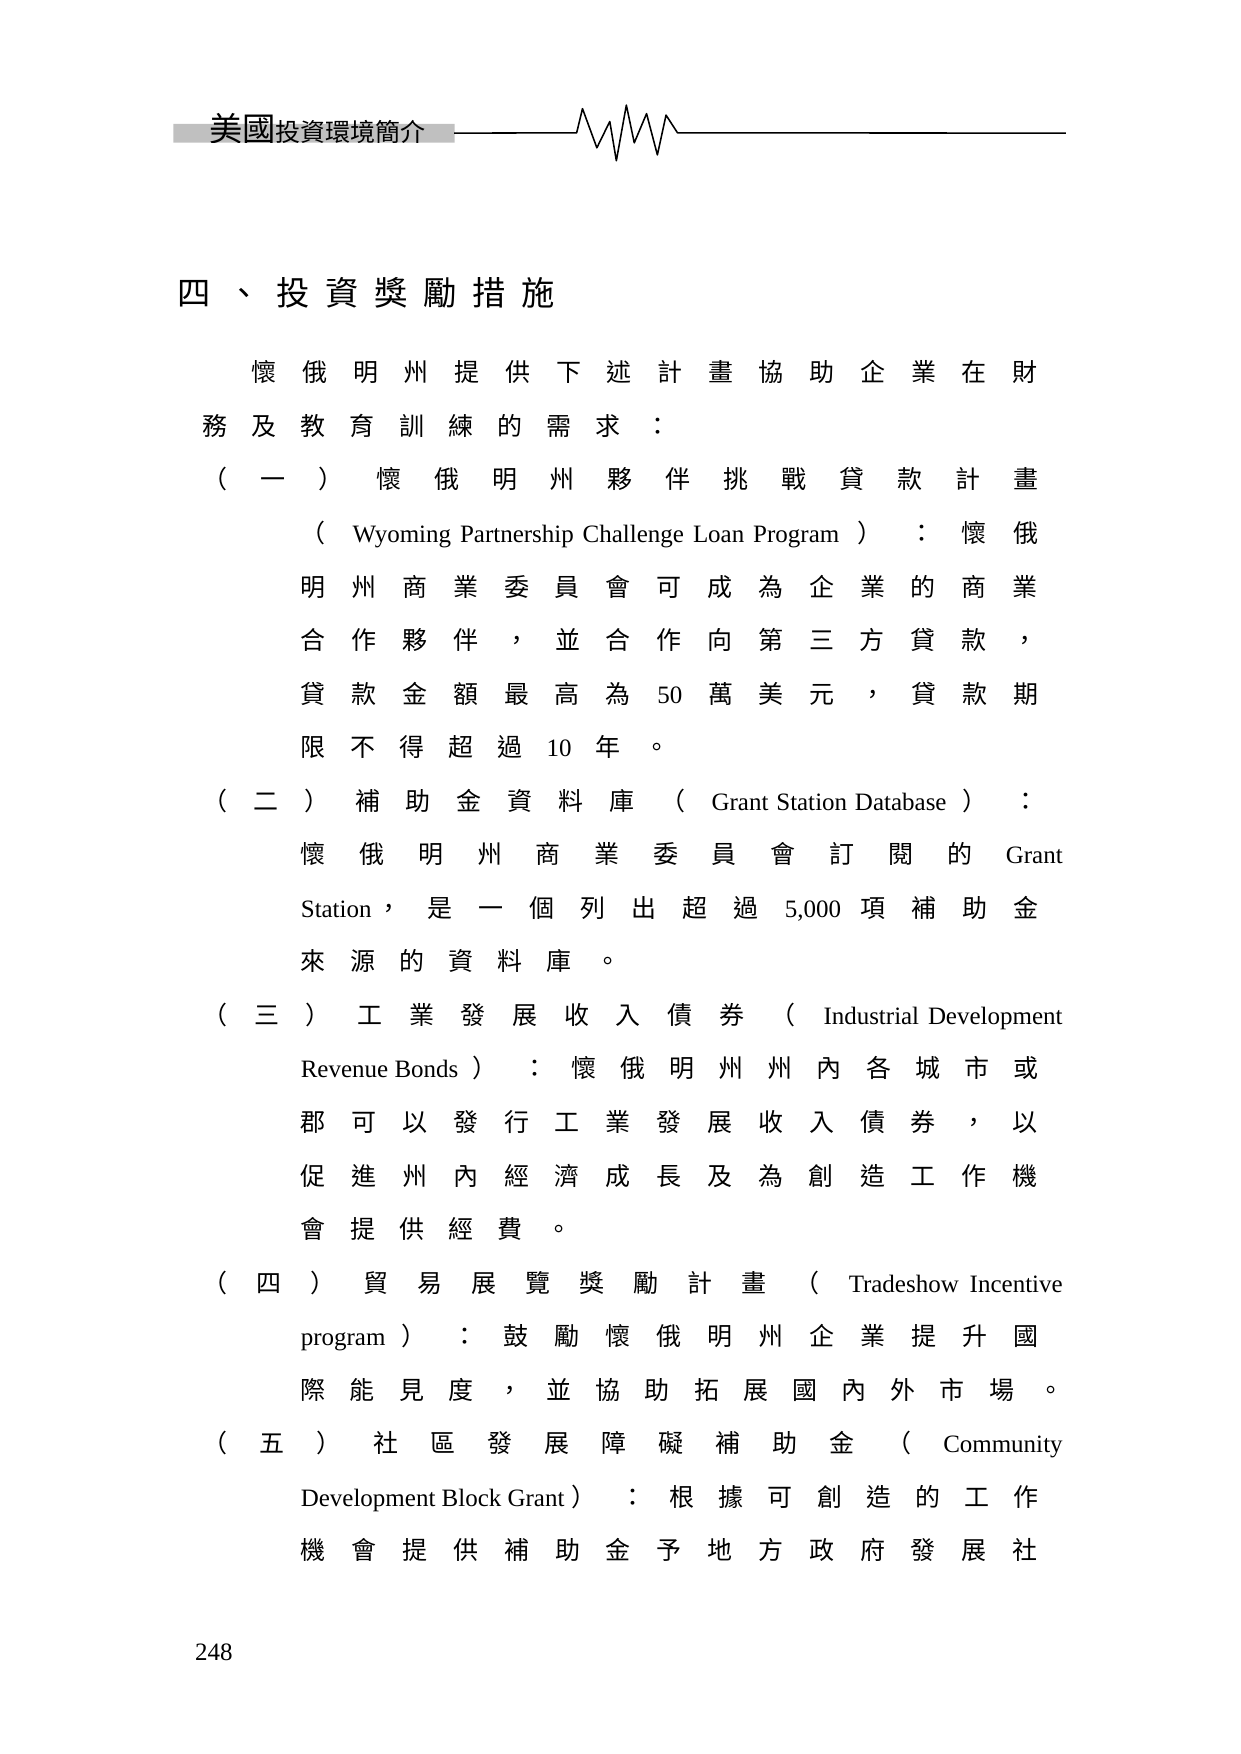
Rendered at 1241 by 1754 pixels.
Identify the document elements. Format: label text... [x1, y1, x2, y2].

text （一）懷俄明州夥伴挑戰貸款計畫（Wyoming Partnership Challenge Loan Program）：懷俄明州商業委員會可成為企業的商業合作夥伴，並合作向第三方貸款，貸款金額最高為50萬美元，貸款期限不得超過10年。 [202, 451, 1063, 773]
text 懷俄明州提供下述計畫協助企業在財務及教育訓練的需求： [188, 344, 1063, 451]
text （四）貿易展覽獎勵計畫（Tradeshow Incentive program）：鼓勵懷俄明州企業提升國際能見度，並協助拓展國內外市場。 [202, 1254, 1063, 1415]
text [202, 1415, 1063, 1576]
text 四、投資獎勵措施 [178, 264, 1063, 317]
text （二）補助金資料庫（Grant Station Database）：懷俄明州商業委員會訂閱的Grant Station，是一個列出超過5,000項補助金來源的資料庫。 [202, 773, 1063, 987]
text （三）工業發展收入債券（Industrial Development Revenue Bonds）：懷俄明州州內各城市或郡可以發行工業發展收入債券，以促進州內經濟成長及為創造工作機會提供經費。 [202, 987, 1063, 1254]
